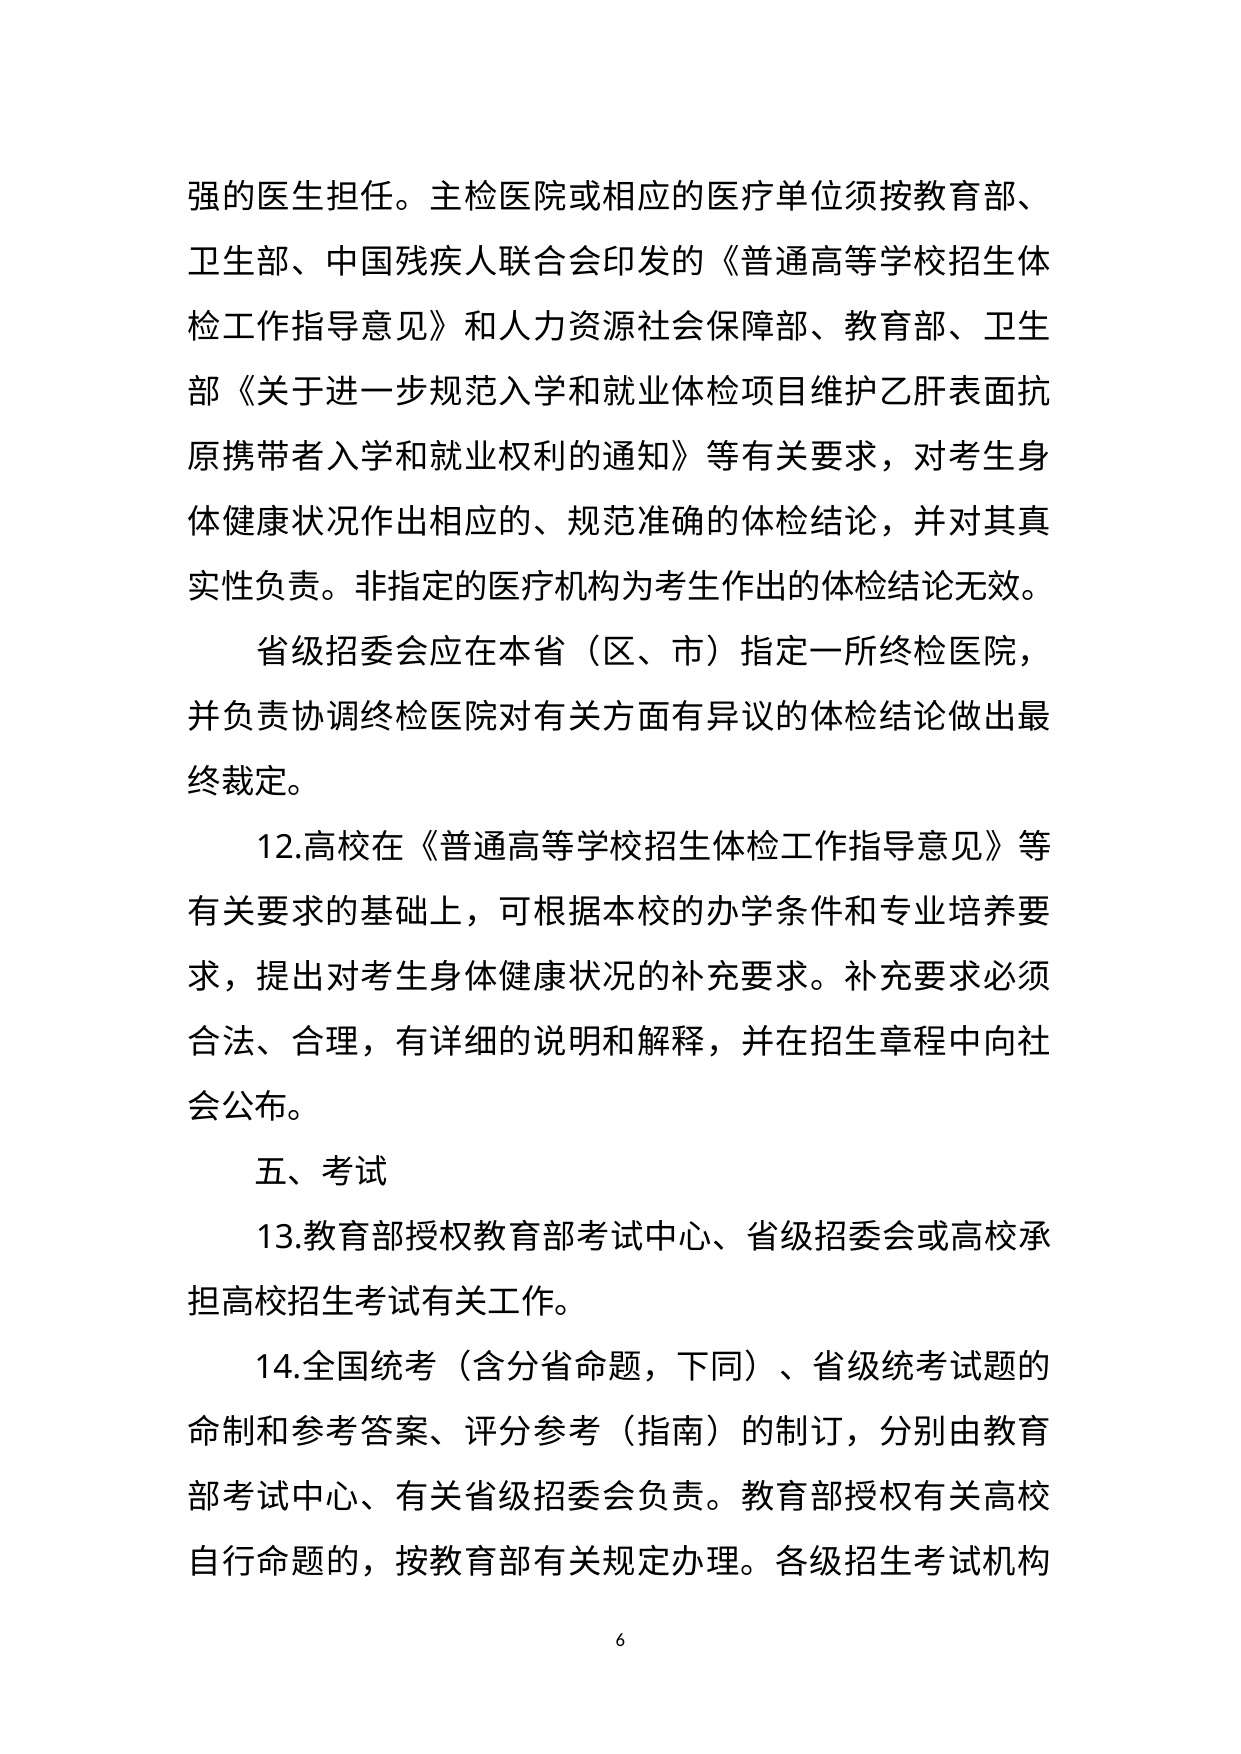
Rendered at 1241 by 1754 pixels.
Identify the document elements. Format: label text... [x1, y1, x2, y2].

text 省级招委会应在本省（区、市）指定一所终检医院，并负责协调终检医院对有关方面有异议的体检结论做出最终裁定。 [187, 617, 1053, 812]
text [187, 162, 1053, 617]
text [187, 1332, 1053, 1592]
text 13.教育部授权教育部考试中心、省级招委会或高校承担高校招生考试有关工作。 [187, 1202, 1053, 1332]
text 12.高校在《普通高等学校招生体检工作指导意见》等有关要求的基础上，可根据本校的办学条件和专业培养要求，提出对考生身体健康状况的补充要求。补充要求必须合法、合理，有详细的说明和解释，并在招生章程中向社会公布。 [187, 812, 1053, 1137]
text 五、考试 [187, 1137, 1053, 1202]
